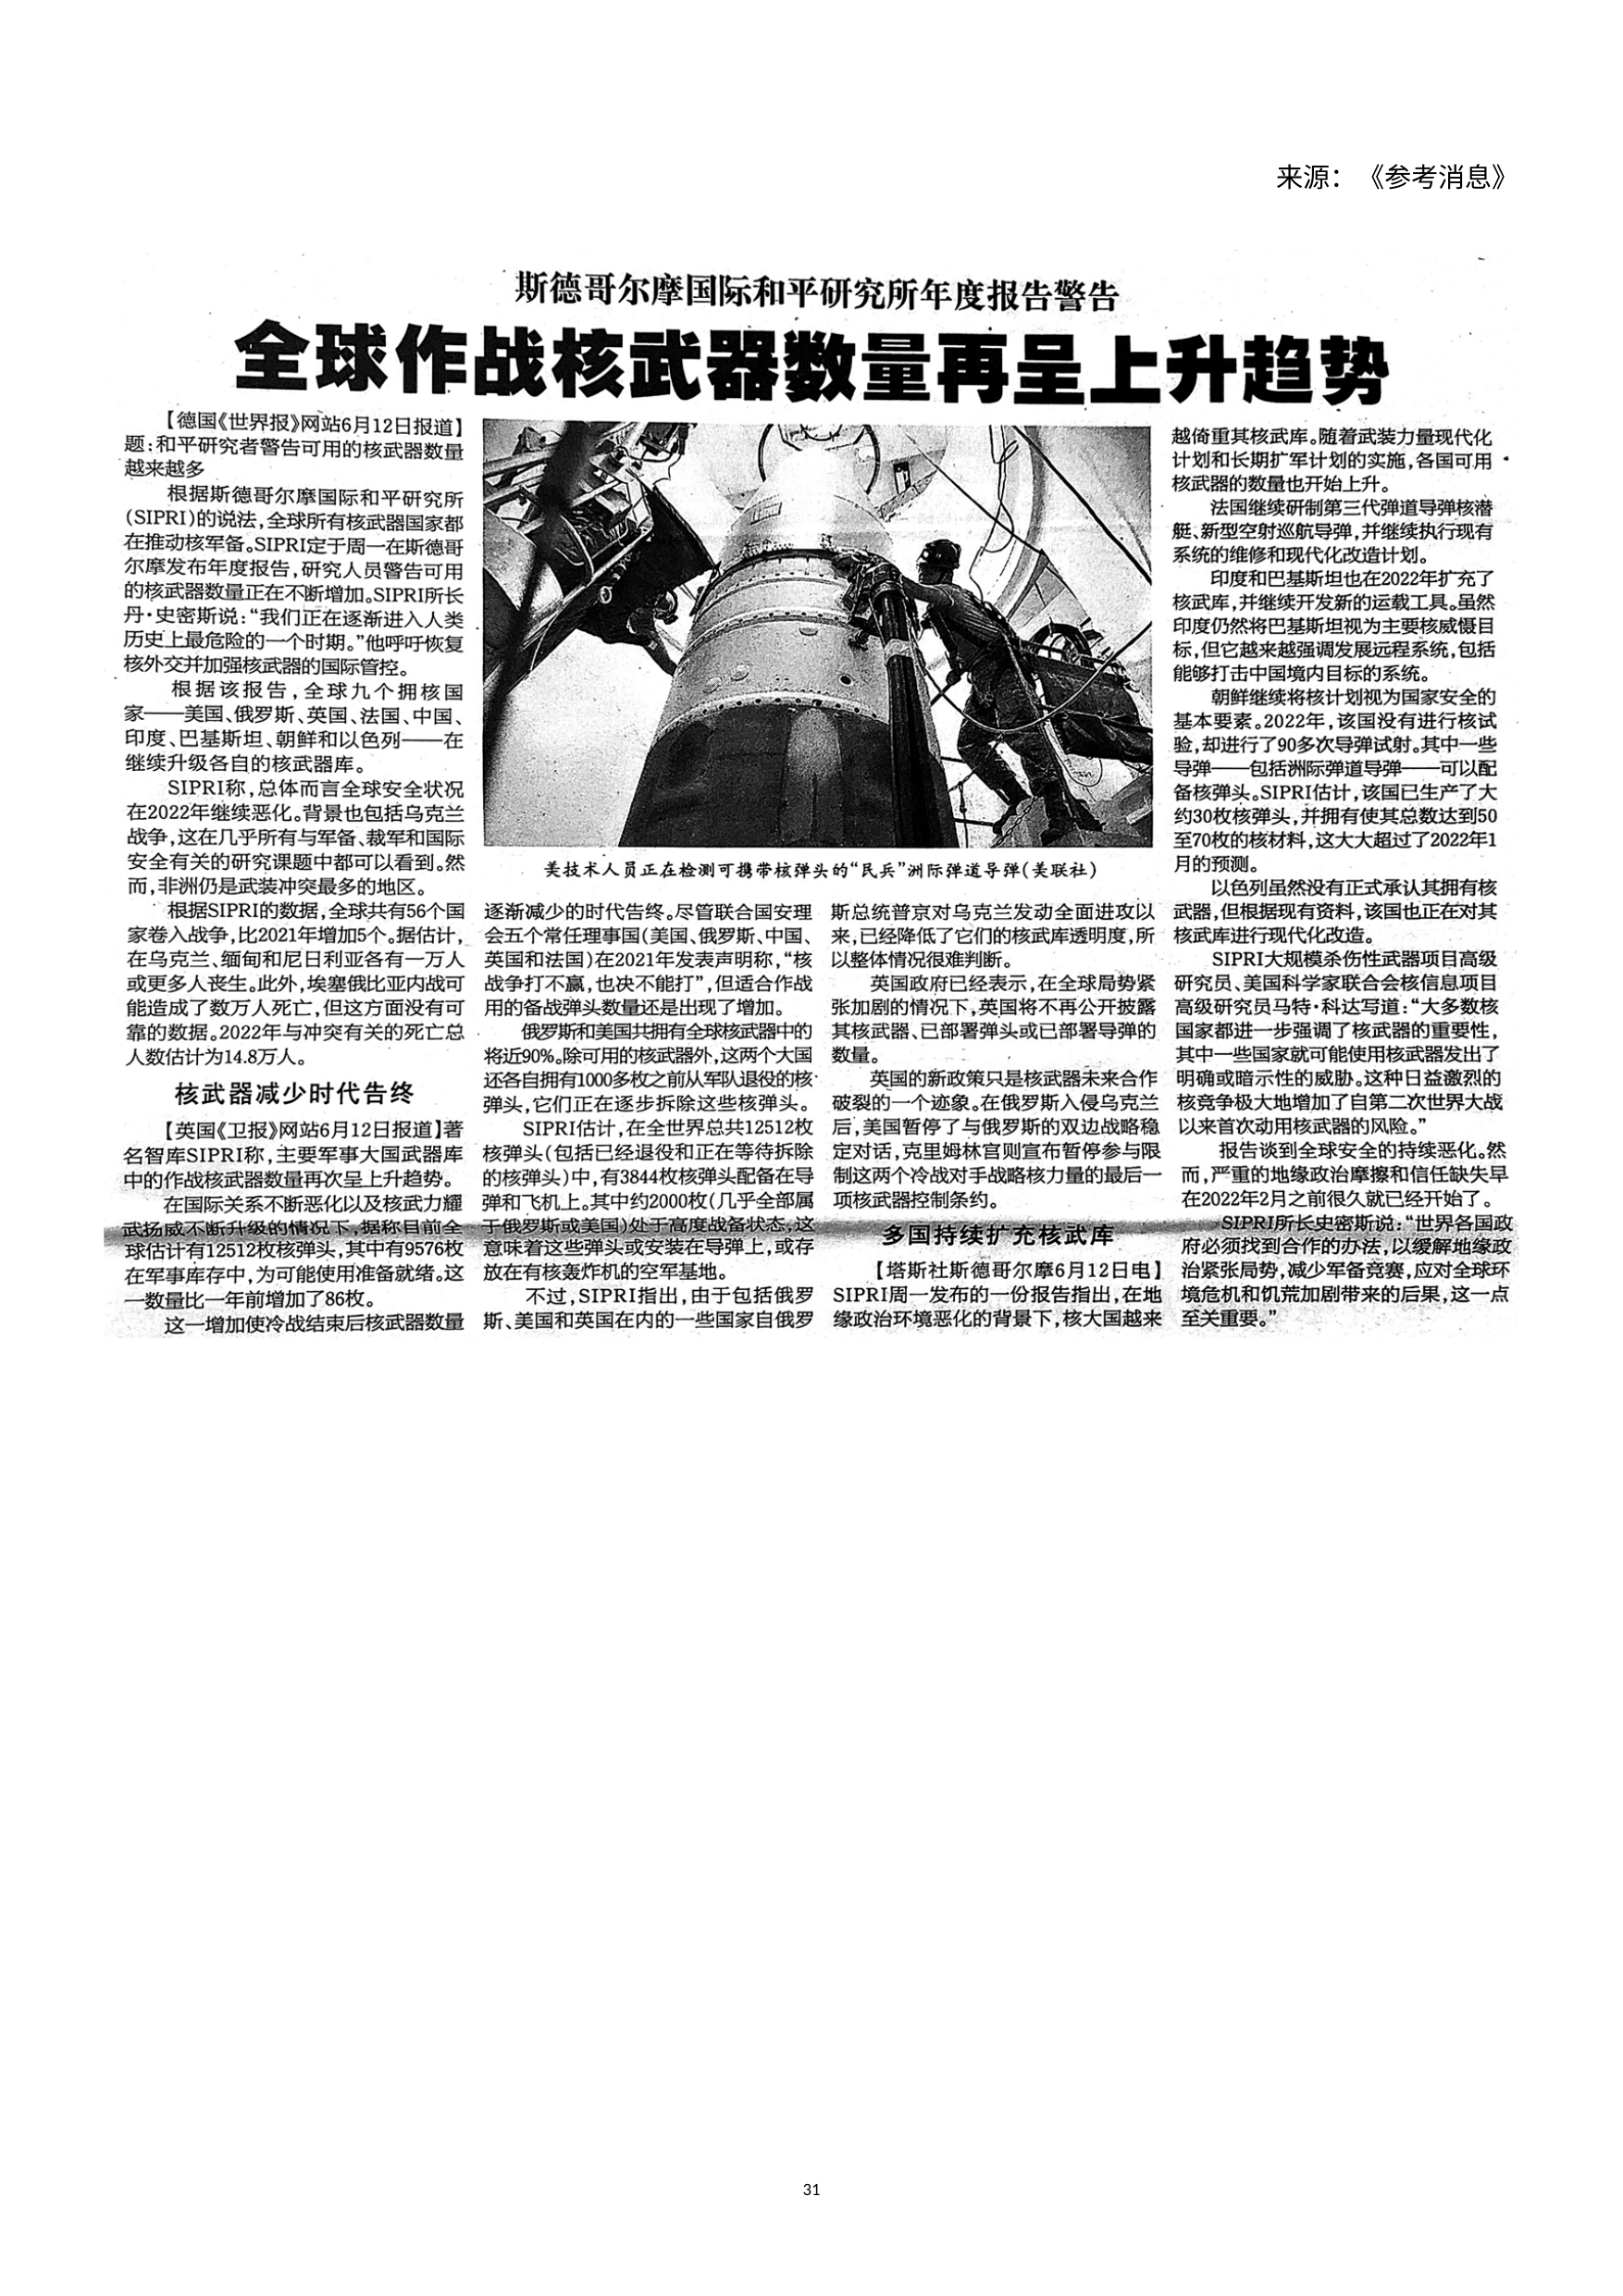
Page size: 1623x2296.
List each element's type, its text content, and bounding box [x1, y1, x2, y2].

text 来源：《参考消息》 [104, 139, 1519, 212]
picture [104, 250, 1519, 1338]
